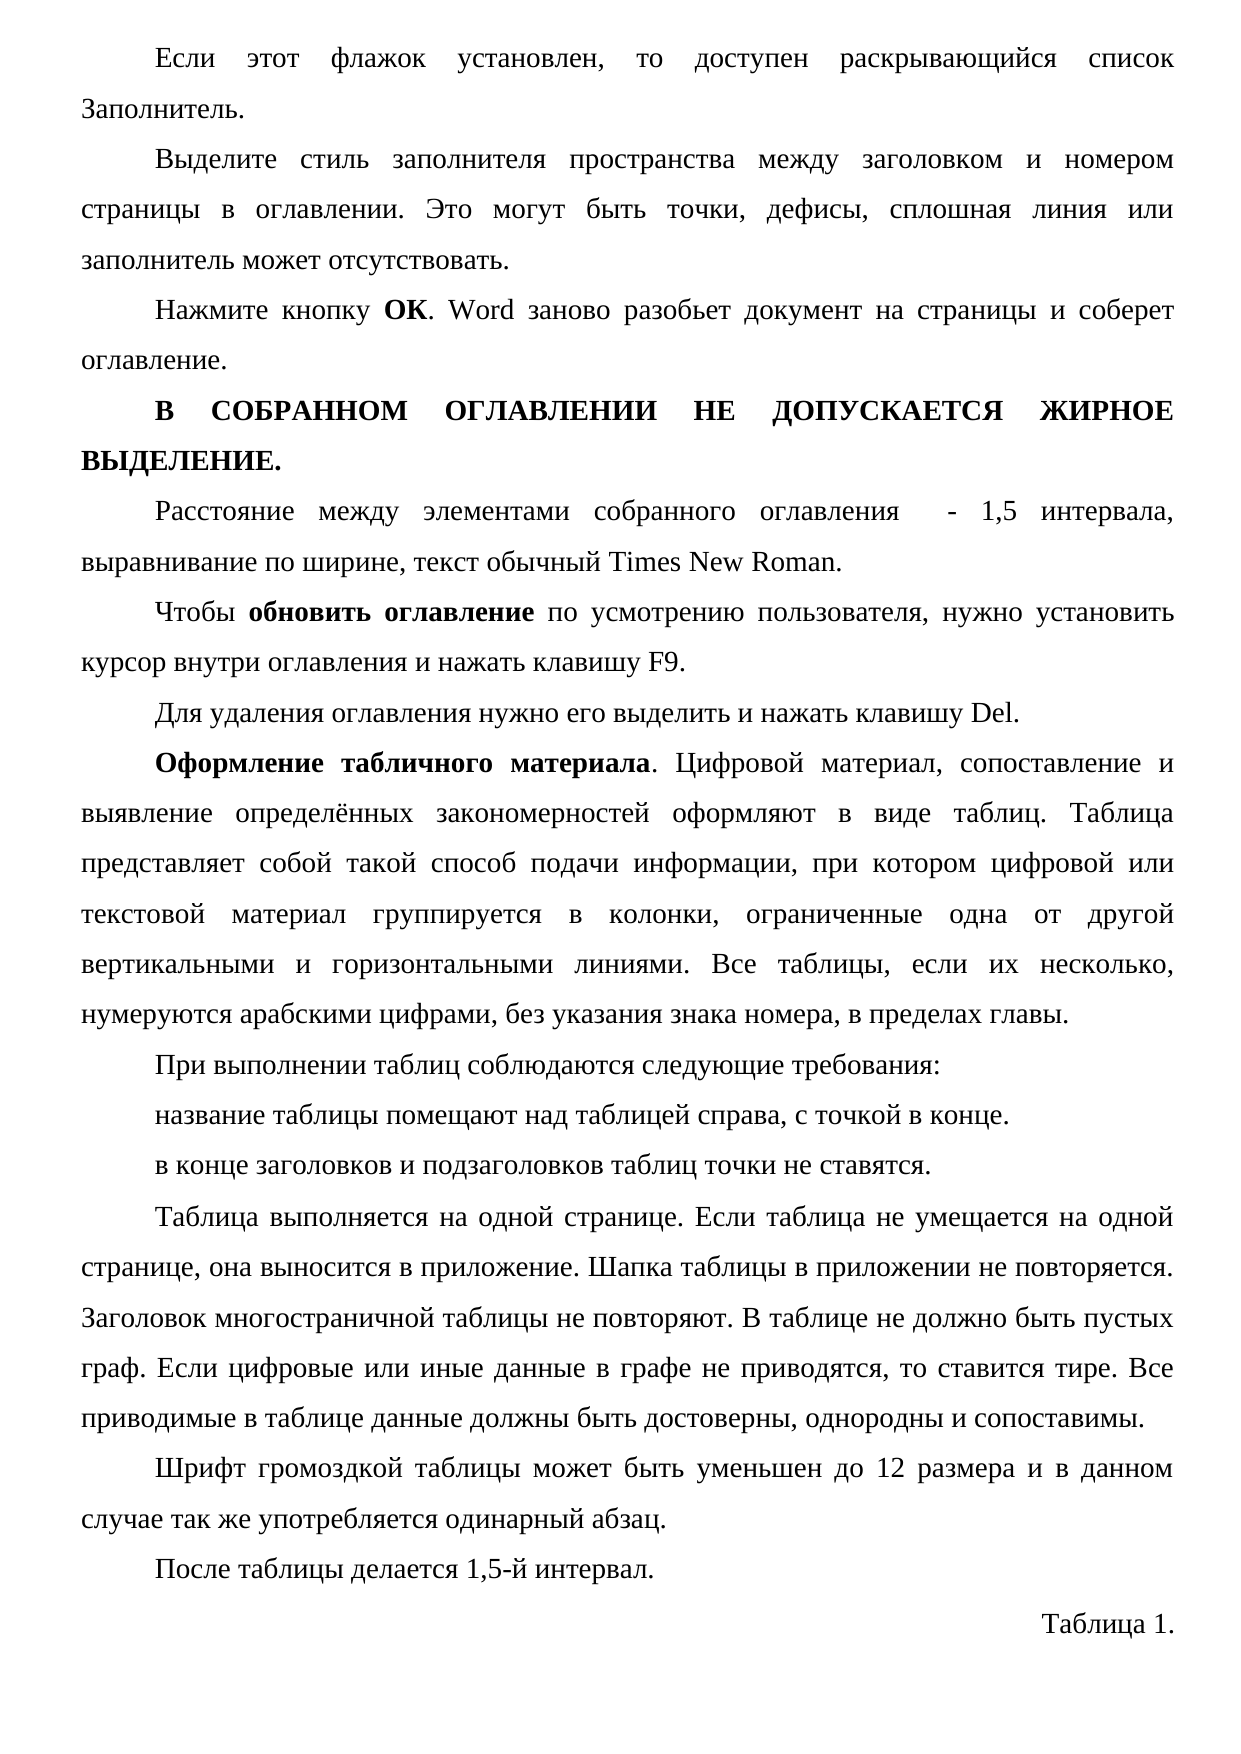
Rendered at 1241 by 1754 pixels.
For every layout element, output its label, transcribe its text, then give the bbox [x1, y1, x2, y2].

text название таблицы помещают над таблицей справа, с точкой в конце. [81, 1097, 1175, 1131]
text Расстояние между элементами собранного оглавления - 1,5 интервала, выравнивание по ширине, текст обычный Times New Roman. [81, 493, 1175, 577]
text После таблицы делается 1,5-й интервал. [81, 1551, 1175, 1585]
text Для удаления оглавления нужно его выделить и нажать клавишу Del. [81, 695, 1175, 728]
text Оформление табличного материала. Цифровой материал, сопоставление и выявление определённых закономерностей оформляют в виде таблиц. Таблица представляет собой такой способ подачи информации, при котором цифровой или текстовой материал группируется в колонки, ограниченные одна от другой вертикальными и горизонтальными линиями. Все таблицы, если их несколько, нумеруются арабскими цифрами, без указания знака номера, в пределах главы. [81, 745, 1175, 1030]
text в конце заголовков и подзаголовков таблиц точки не ставятся. [81, 1147, 1175, 1181]
text Таблица 1. [81, 1607, 1175, 1640]
text В СОБРАННОМ ОГЛАВЛЕНИИ НЕ ДОПУСКАЕТСЯ ЖИРНОЕ ВЫДЕЛЕНИЕ. [81, 393, 1175, 477]
text Нажмите кнопку ОК. Word заново разобьет документ на страницы и соберет оглавление. [81, 292, 1175, 376]
text Выделите стиль заполнителя пространства между заголовком и номером страницы в оглавлении. Это могут быть точки, дефисы, сплошная линия или заполнитель может отсутствовать. [81, 141, 1175, 275]
text Чтобы обновить оглавление по усмотрению пользователя, нужно установить курсор внутри оглавления и нажать клавишу F9. [81, 594, 1175, 678]
text При выполнении таблиц соблюдаются следующие требования: [81, 1047, 1175, 1080]
text Таблица выполняется на одной странице. Если таблица не умещается на одной странице, она выносится в приложение. Шапка таблицы в приложении не повторяется. Заголовок многостраничной таблицы не повторяют. В таблице не должно быть пустых граф. Если цифровые или иные данные в графе не приводятся, то ставится тире. Все приводимые в таблице данные должны быть достоверны, однородны и сопоставимы. [81, 1199, 1175, 1434]
text Шрифт громоздкой таблицы может быть уменьшен до 12 размера и в данном случае так же употребляется одинарный абзац. [81, 1451, 1175, 1534]
text Если этот флажок установлен, то доступен раскрывающийся список Заполнитель. [81, 41, 1175, 124]
